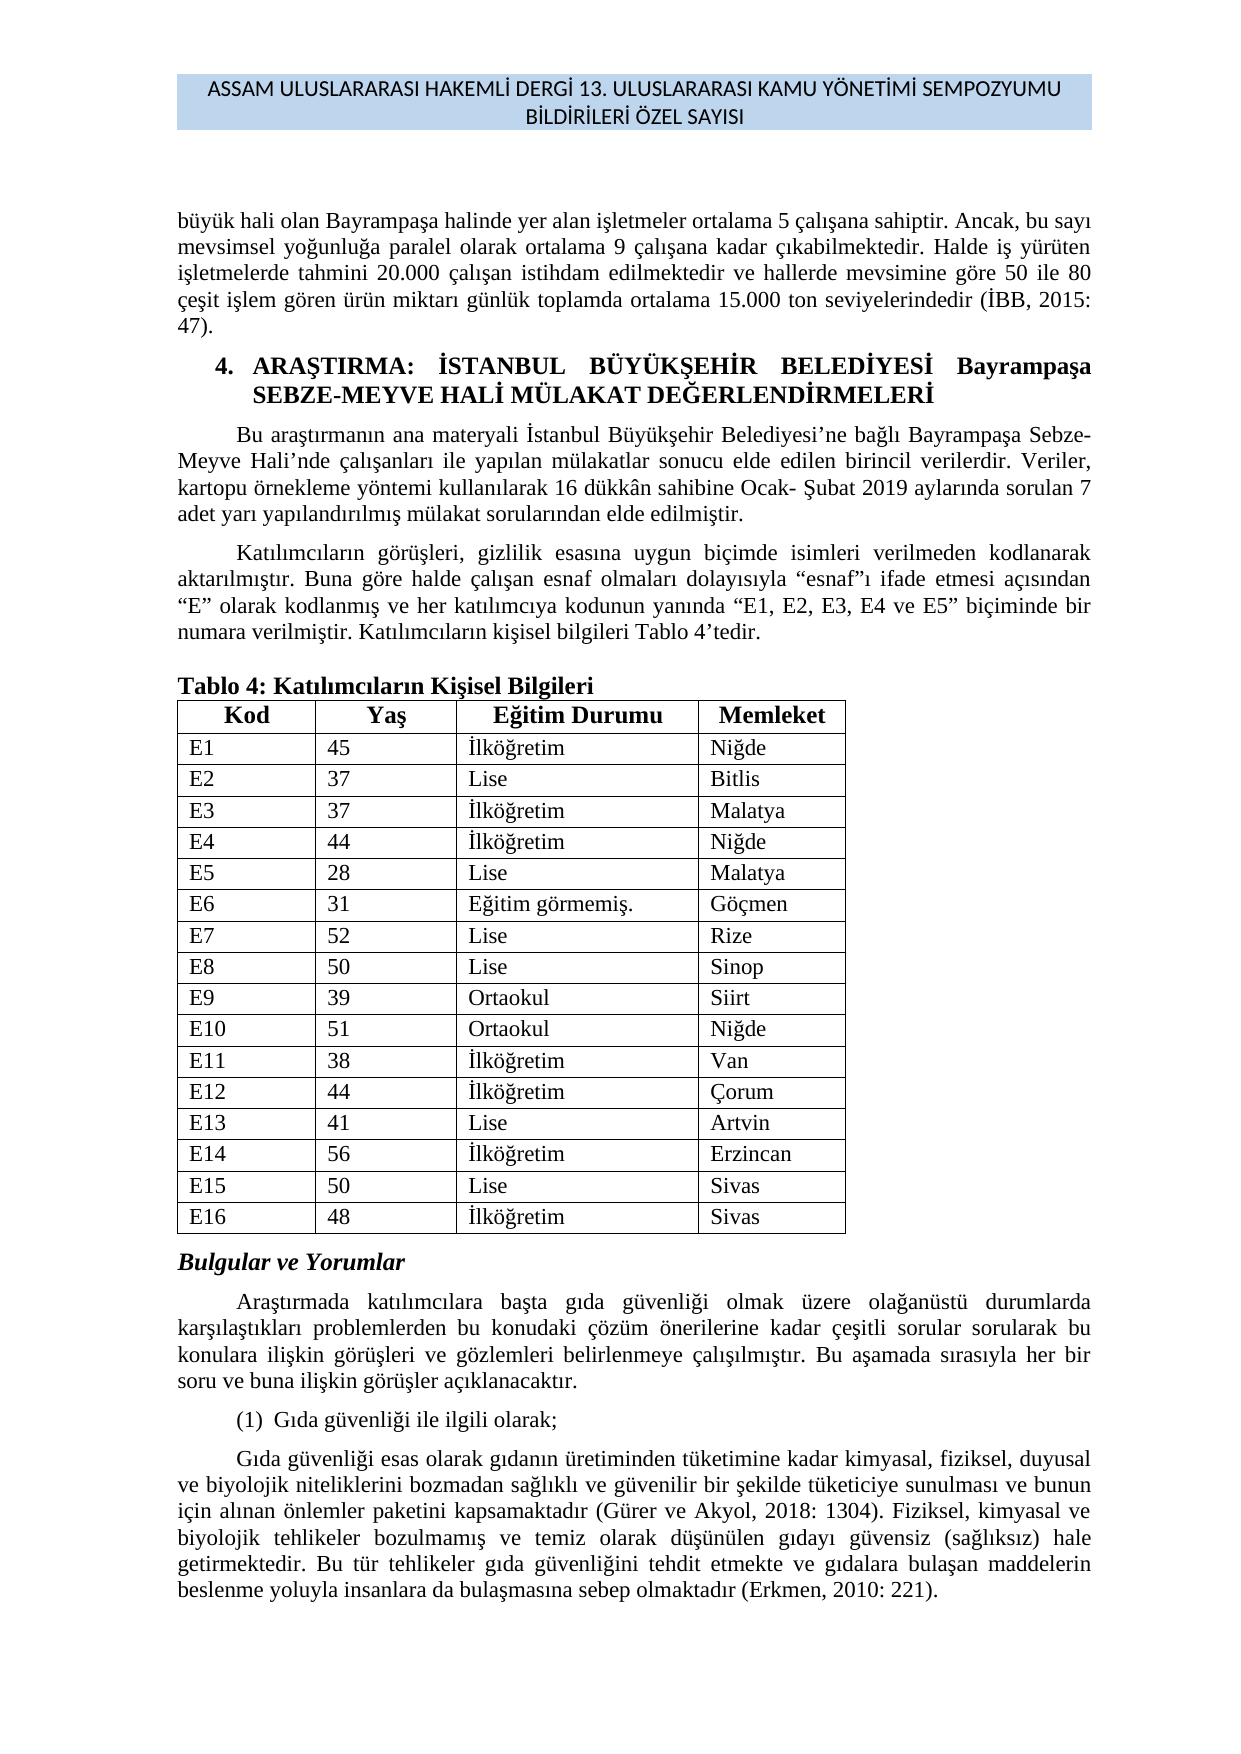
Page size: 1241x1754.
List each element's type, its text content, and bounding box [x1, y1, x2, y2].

table_cell E13 [178, 1109, 315, 1139]
table_cell İlköğretim [457, 1047, 698, 1077]
table_header Kod [178, 701, 315, 733]
table_cell 37 [316, 765, 456, 796]
table_cell Çorum [699, 1078, 845, 1108]
table_cell Sivas [699, 1172, 845, 1202]
table_cell İlköğretim [457, 734, 698, 764]
table_cell E16 [178, 1203, 315, 1233]
table_cell Artvin [699, 1109, 845, 1139]
table_cell E3 [178, 797, 315, 827]
table_cell Siirt [699, 984, 845, 1014]
table_cell 37 [316, 797, 456, 827]
table_cell 45 [316, 734, 456, 764]
table_cell Lise [457, 765, 698, 796]
table_cell 50 [316, 953, 456, 983]
table_cell İlköğretim [457, 1140, 698, 1171]
table_cell Van [699, 1047, 845, 1077]
table_cell E12 [178, 1078, 315, 1108]
table_cell E8 [178, 953, 315, 983]
table_cell E6 [178, 890, 315, 921]
table_cell Bitlis [699, 765, 845, 796]
table_header Memleket [699, 701, 845, 733]
table_cell Erzincan [699, 1140, 845, 1171]
list Gıda güvenliği ile ilgili olarak; [236, 1406, 1092, 1432]
table_cell Lise [457, 953, 698, 983]
table_cell E5 [178, 859, 315, 889]
table_cell Sinop [699, 953, 845, 983]
table_cell Lise [457, 922, 698, 952]
table_cell İlköğretim [457, 1203, 698, 1233]
table_cell 52 [316, 922, 456, 952]
table_cell 38 [316, 1047, 456, 1077]
table_cell İlköğretim [457, 828, 698, 858]
table_cell Göçmen [699, 890, 845, 921]
table_cell E11 [178, 1047, 315, 1077]
table_cell 50 [316, 1172, 456, 1202]
table_cell Eğitim görmemiş. [457, 890, 698, 921]
table_cell 41 [316, 1109, 456, 1139]
table_cell Ortaokul [457, 984, 698, 1014]
text Katılımcıların görüşleri, gizlilik esasına uygun biçimde isimleri verilmeden kodlanarak aktarılmıştır. Buna göre halde çalışan esnaf olmaları dolayısıyla “esnaf”ı ifade etmesi açısından “E” olarak kodlanmış ve her katılımcıya kodunun yanında “E1, E2, E3, E4 ve E5” biçiminde bir numara verilmiştir. Katılımcıların kişisel bilgileri Tablo 4’tedir. [177, 539, 1092, 644]
table_cell E10 [178, 1015, 315, 1046]
table_cell E7 [178, 922, 315, 952]
text Bulgular ve Yorumlar [177, 1247, 1092, 1275]
table_cell Lise [457, 1109, 698, 1139]
table_cell Malatya [699, 797, 845, 827]
table_cell 28 [316, 859, 456, 889]
table_header Eğitim Durumu [457, 701, 698, 733]
table_cell 48 [316, 1203, 456, 1233]
table_cell Lise [457, 1172, 698, 1202]
table_cell Malatya [699, 859, 845, 889]
table_cell Rize [699, 922, 845, 952]
text Bu araştırmanın ana materyali İstanbul Büyükşehir Belediyesi’ne bağlı Bayrampaşa Sebze-Meyve Hali’nde çalışanları ile yapılan mülakatlar sonucu elde edilen birincil verilerdir. Veriler, kartopu örnekleme yöntemi kullanılarak 16 dükkân sahibine Ocak- Şubat 2019 aylarında sorulan 7 adet yarı yapılandırılmış mülakat sorularından elde edilmiştir. [177, 421, 1092, 526]
table_cell E2 [178, 765, 315, 796]
table_cell 44 [316, 1078, 456, 1108]
table_cell 44 [316, 828, 456, 858]
text Tablo 4: Katılımcıların Kişisel Bilgileri [177, 671, 1092, 699]
table_cell İlköğretim [457, 797, 698, 827]
table_cell Lise [457, 859, 698, 889]
table_cell Niğde [699, 734, 845, 764]
table_cell Sivas [699, 1203, 845, 1233]
table_cell E1 [178, 734, 315, 764]
list ARAŞTIRMA: İSTANBUL BÜYÜKŞEHİR BELEDİYESİ Bayrampaşa SEBZE-MEYVE HALİ MÜLAKAT DEĞERLENDİRMELERİ [215, 351, 1092, 408]
table_cell E4 [178, 828, 315, 858]
table_cell Niğde [699, 828, 845, 858]
table_header Yaş [316, 701, 456, 733]
table_cell Ortaokul [457, 1015, 698, 1046]
table_cell 39 [316, 984, 456, 1014]
table_cell 51 [316, 1015, 456, 1046]
table_cell 31 [316, 890, 456, 921]
table_cell 56 [316, 1140, 456, 1171]
table_cell E14 [178, 1140, 315, 1171]
table_cell E15 [178, 1172, 315, 1202]
table_cell İlköğretim [457, 1078, 698, 1108]
text Araştırmada katılımcılara başta gıda güvenliği olmak üzere olağanüstü durumlarda karşılaştıkları problemlerden bu konudaki çözüm önerilerine kadar çeşitli sorular sorularak bu konulara ilişkin görüşleri ve gözlemleri belirlenmeye çalışılmıştır. Bu aşamada sırasıyla her bir soru ve buna ilişkin görüşler açıklanacaktır. [177, 1288, 1092, 1393]
table_cell Niğde [699, 1015, 845, 1046]
text Gıda güvenliği esas olarak gıdanın üretiminden tüketimine kadar kimyasal, fiziksel, duyusal ve biyolojik niteliklerini bozmadan sağlıklı ve güvenilir bir şekilde tüketiciye sunulması ve bunun için alınan önlemler paketini kapsamaktadır (Gürer ve Akyol, 2018: 1304). Fiziksel, kimyasal ve biyolojik tehlikeler bozulmamış ve temiz olarak düşünülen gıdayı güvensiz (sağlıksız) hale getirmektedir. Bu tür tehlikeler gıda güvenliğini tehdit etmekte ve gıdalara bulaşan maddelerin beslenme yoluyla insanlara da bulaşmasına sebep olmaktadır (Erkmen, 2010: 221). [177, 1445, 1092, 1603]
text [177, 207, 1092, 338]
table_cell E9 [178, 984, 315, 1014]
